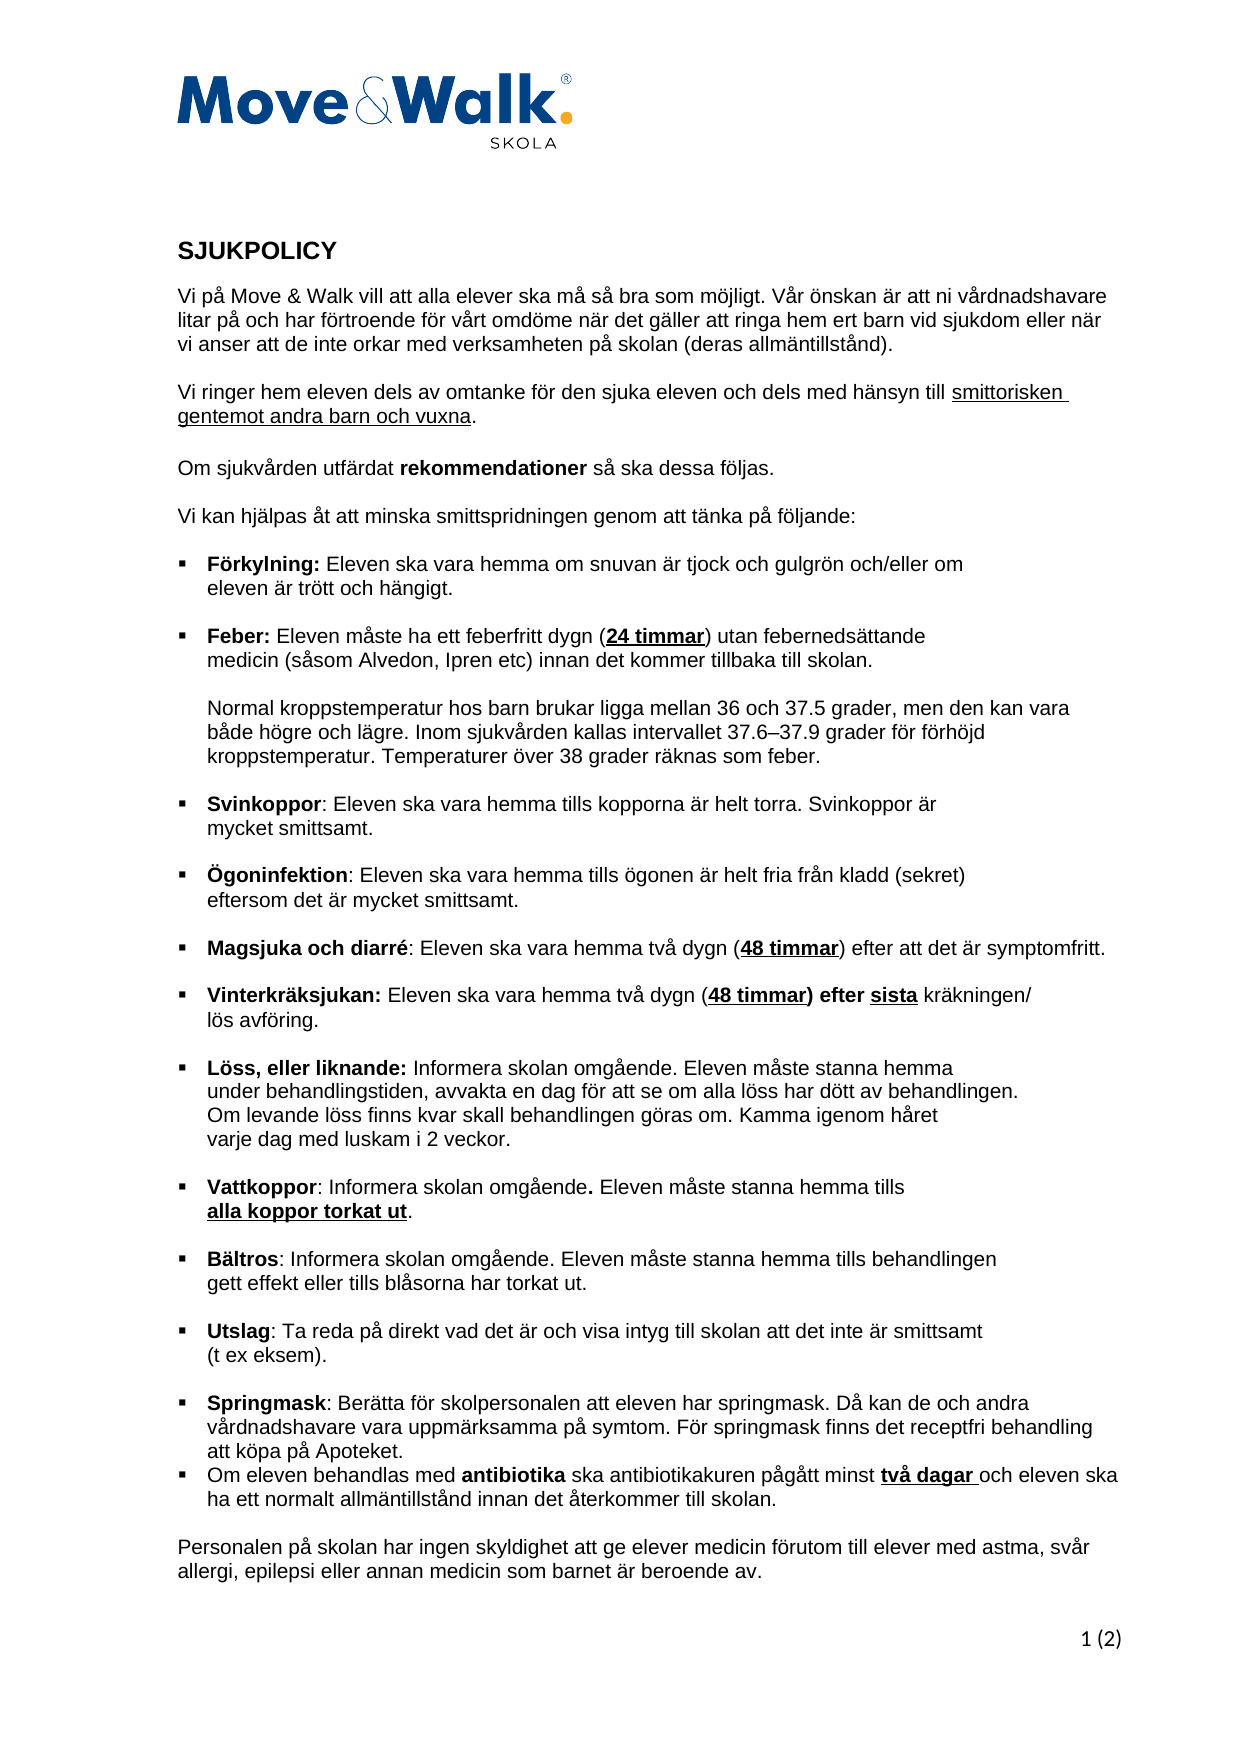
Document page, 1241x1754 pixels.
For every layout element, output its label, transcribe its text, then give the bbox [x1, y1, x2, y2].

text Vi ringer hem eleven dels av omtanke för den sjuka eleven och dels med hänsyn till smittorisken gentemot andra barn och vuxna. [177, 380, 1122, 456]
text Vi på Move & Walk vill att alla elever ska må så bra som möjligt. Vår önskan är att ni vårdnadshavare litar på och har förtroende för vårt omdöme när det gäller att ringa hem ert barn vid sjukdom eller när vi anser att de inte orkar med verksamheten på skolan (deras allmäntillstånd). [177, 284, 1122, 356]
list Förkylning: Eleven ska vara hemma om snuvan är tjock och gulgrön och/eller om eleven är trött och hängigt. [177, 552, 1122, 599]
list Om eleven behandlas med antibiotika ska antibiotikakuren pågått minst två dagar och eleven ska ha ett normalt allmäntillstånd innan det återkommer till skolan. [177, 1463, 1122, 1511]
picture [177, 73, 573, 149]
list Ögoninfektion: Eleven ska vara hemma tills ögonen är helt fria från kladd (sekret) eftersom det är mycket smittsamt. [177, 863, 1122, 911]
list Bältros: Informera skolan omgående. Eleven måste stanna hemma tills behandlingen gett effekt eller tills blåsorna har torkat ut. [177, 1247, 1122, 1295]
list Svinkoppor: Eleven ska vara hemma tills kopporna är helt torra. Svinkoppor är mycket smittsamt. [177, 791, 1122, 839]
text Om sjukvården utfärdat rekommendationer så ska dessa följas. [177, 456, 1122, 480]
text Personalen på skolan har ingen skyldighet att ge elever medicin förutom till elever med astma, svår allergi, epilepsi eller annan medicin som barnet är beroende av. [177, 1535, 1122, 1583]
list Löss, eller liknande: Informera skolan omgående. Eleven måste stanna hemma under behandlingstiden, avvakta en dag för att se om alla löss har dött av behandlingen. Om levande löss finns kvar skall behandlingen göras om. Kamma igenom håret varje dag med luskam i 2 veckor. [177, 1055, 1122, 1151]
list Feber: Eleven måste ha ett feberfritt dygn (24 timmar) utan febernedsättande medicin (såsom Alvedon, Ipren etc) innan det kommer tillbaka till skolan. [177, 623, 1122, 672]
list Vattkoppor: Informera skolan omgående. Eleven måste stanna hemma tills alla koppor torkat ut. [177, 1175, 1122, 1223]
list Normal kroppstemperatur hos barn brukar ligga mellan 36 och 37.5 grader, men den kan vara både högre och lägre. Inom sjukvården kallas intervallet 37.6–37.9 grader för förhöjd kroppstemperatur. Temperaturer över 38 grader räknas som feber. [207, 696, 1122, 767]
list Vinterkräksjukan: Eleven ska vara hemma två dygn (48 timmar) efter sista kräkningen/ lös avföring. [177, 983, 1122, 1031]
list Magsjuka och diarré: Eleven ska vara hemma två dygn (48 timmar) efter att det är symptomfritt. [177, 935, 1122, 959]
text SJUKPOLICY [177, 236, 1122, 265]
list Utslag: Ta reda på direkt vad det är och visa intyg till skolan att det inte är smittsamt (t ex eksem). [177, 1319, 1122, 1367]
list Springmask: Berätta för skolpersonalen att eleven har springmask. Då kan de och andra vårdnadshavare vara uppmärksamma på symtom. För springmask finns det receptfri behandling att köpa på Apoteket. [177, 1391, 1122, 1463]
text Vi kan hjälpas åt att minska smittspridningen genom att tänka på följande: [177, 504, 1122, 528]
